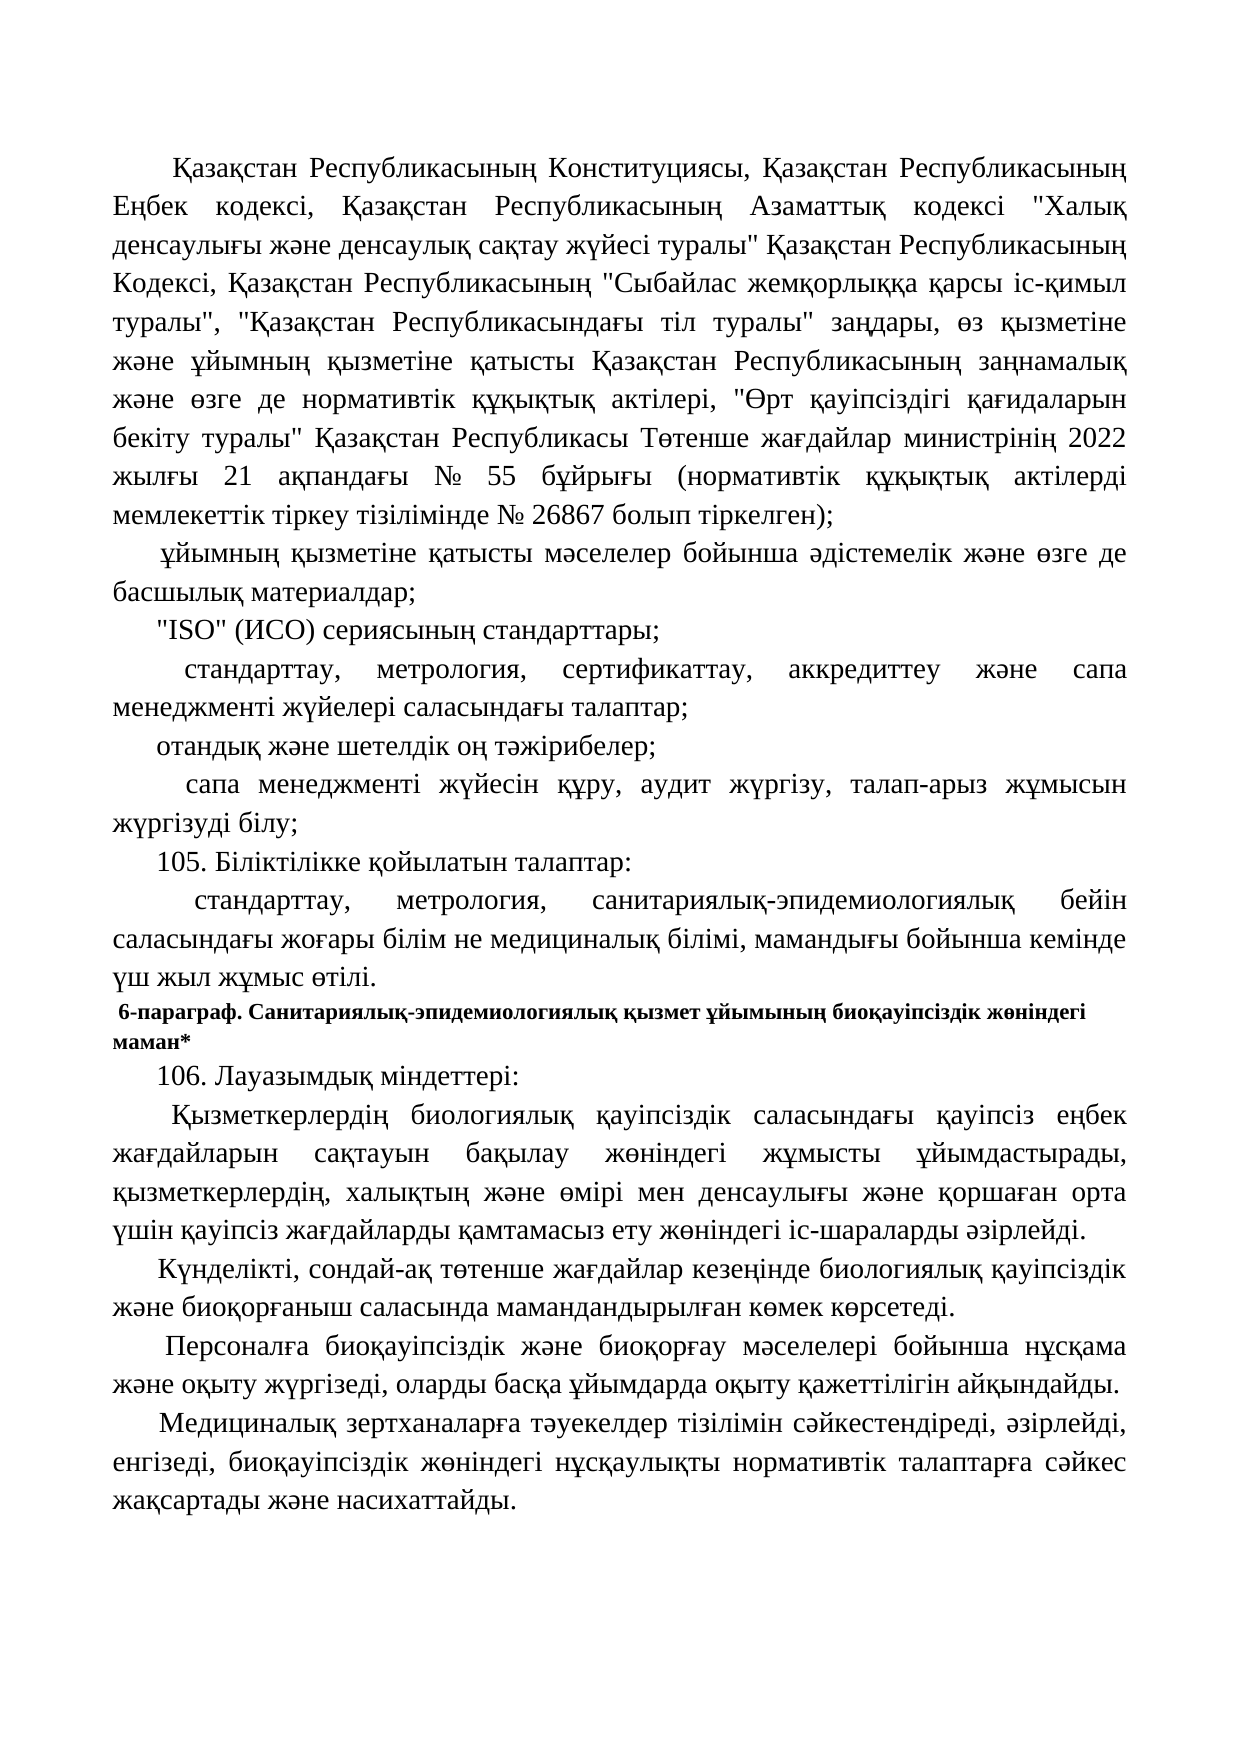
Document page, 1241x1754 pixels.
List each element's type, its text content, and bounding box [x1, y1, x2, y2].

text Күнделікті, сондай-ақ төтенше жағдайлар кезеңінде биологиялық қауіпсіздік және биоқорғаныш саласында мамандандырылған көмек көрсетеді. [112, 1251, 1128, 1323]
text 106. Лауазымдық міндеттері: [112, 1058, 1128, 1092]
text Қазақстан Республикасының Конституциясы, Қазақстан Республикасының Еңбек кодексі, Қазақстан Республикасының Азаматтық кодексі "Халық денсаулығы және денсаулық сақтау жүйесі туралы" Қазақстан Республикасының Кодексі, Қазақстан Республикасының "Сыбайлас жемқорлыққа қарсы іс-қимыл туралы", "Қазақстан Республикасындағы тіл туралы" заңдары, өз қызметіне және ұйымның қызметіне қатысты Қазақстан Республикасының заңнамалық және өзге де нормативтік құқықтық актілері, "Өрт қауіпсіздігі қағидаларын бекіту туралы" Қазақстан Республикасы Төтенше жағдайлар министрінің 2022 жылғы 21 ақпандағы № 55 бұйрығы (нормативтік құқықтық актілерді мемлекеттік тіркеу тізілімінде № 26867 болып тіркелген); [112, 150, 1128, 530]
text стандарттау, метрология, санитариялық-эпидемиологиялық бейін саласындағы жоғары білім не медициналық білімі, мамандығы бойынша кемінде үш жыл жұмыс өтілі. [112, 882, 1128, 993]
text "ISO" (ИСО) сериясының стандарттары; [112, 612, 1128, 646]
text отандық және шетелдік оң тәжірибелер; [112, 728, 1128, 762]
text сапа менеджменті жүйесін құру, аудит жүргізу, талап-арыз жұмысын жүргізуді білу; [112, 767, 1128, 839]
text 6-параграф. Санитариялық-эпидемиологиялық қызмет ұйымының биоқауіпсіздік жөніндегі маман* [112, 998, 1128, 1054]
text стандарттау, метрология, сертификаттау, аккредиттеу және сапа менеджменті жүйелері саласындағы талаптар; [112, 651, 1128, 723]
text ұйымның қызметіне қатысты мәселелер бойынша әдістемелік және өзге де басшылық материалдар; [112, 535, 1128, 607]
text Қызметкерлердің биологиялық қауіпсіздік саласындағы қауіпсіз еңбек жағдайларын сақтауын бақылау жөніндегі жұмысты ұйымдастырады, қызметкерлердің, халықтың және өмірі мен денсаулығы және қоршаған орта үшін қауіпсіз жағдайларды қамтамасыз ету жөніндегі іс-шараларды әзірлейді. [112, 1097, 1128, 1246]
text Персоналға биоқауіпсіздік және биоқорғау мәселелері бойынша нұсқама және оқыту жүргізеді, оларды басқа ұйымдарда оқыту қажеттілігін айқындайды. [112, 1328, 1128, 1400]
text Медициналық зертханаларға тәуекелдер тізілімін сәйкестендіреді, әзірлейді, енгізеді, биоқауіпсіздік жөніндегі нұсқаулықты нормативтік талаптарға сәйкес жақсартады және насихаттайды. [112, 1405, 1128, 1516]
text 105. Біліктілікке қойылатын талаптар: [112, 844, 1128, 877]
